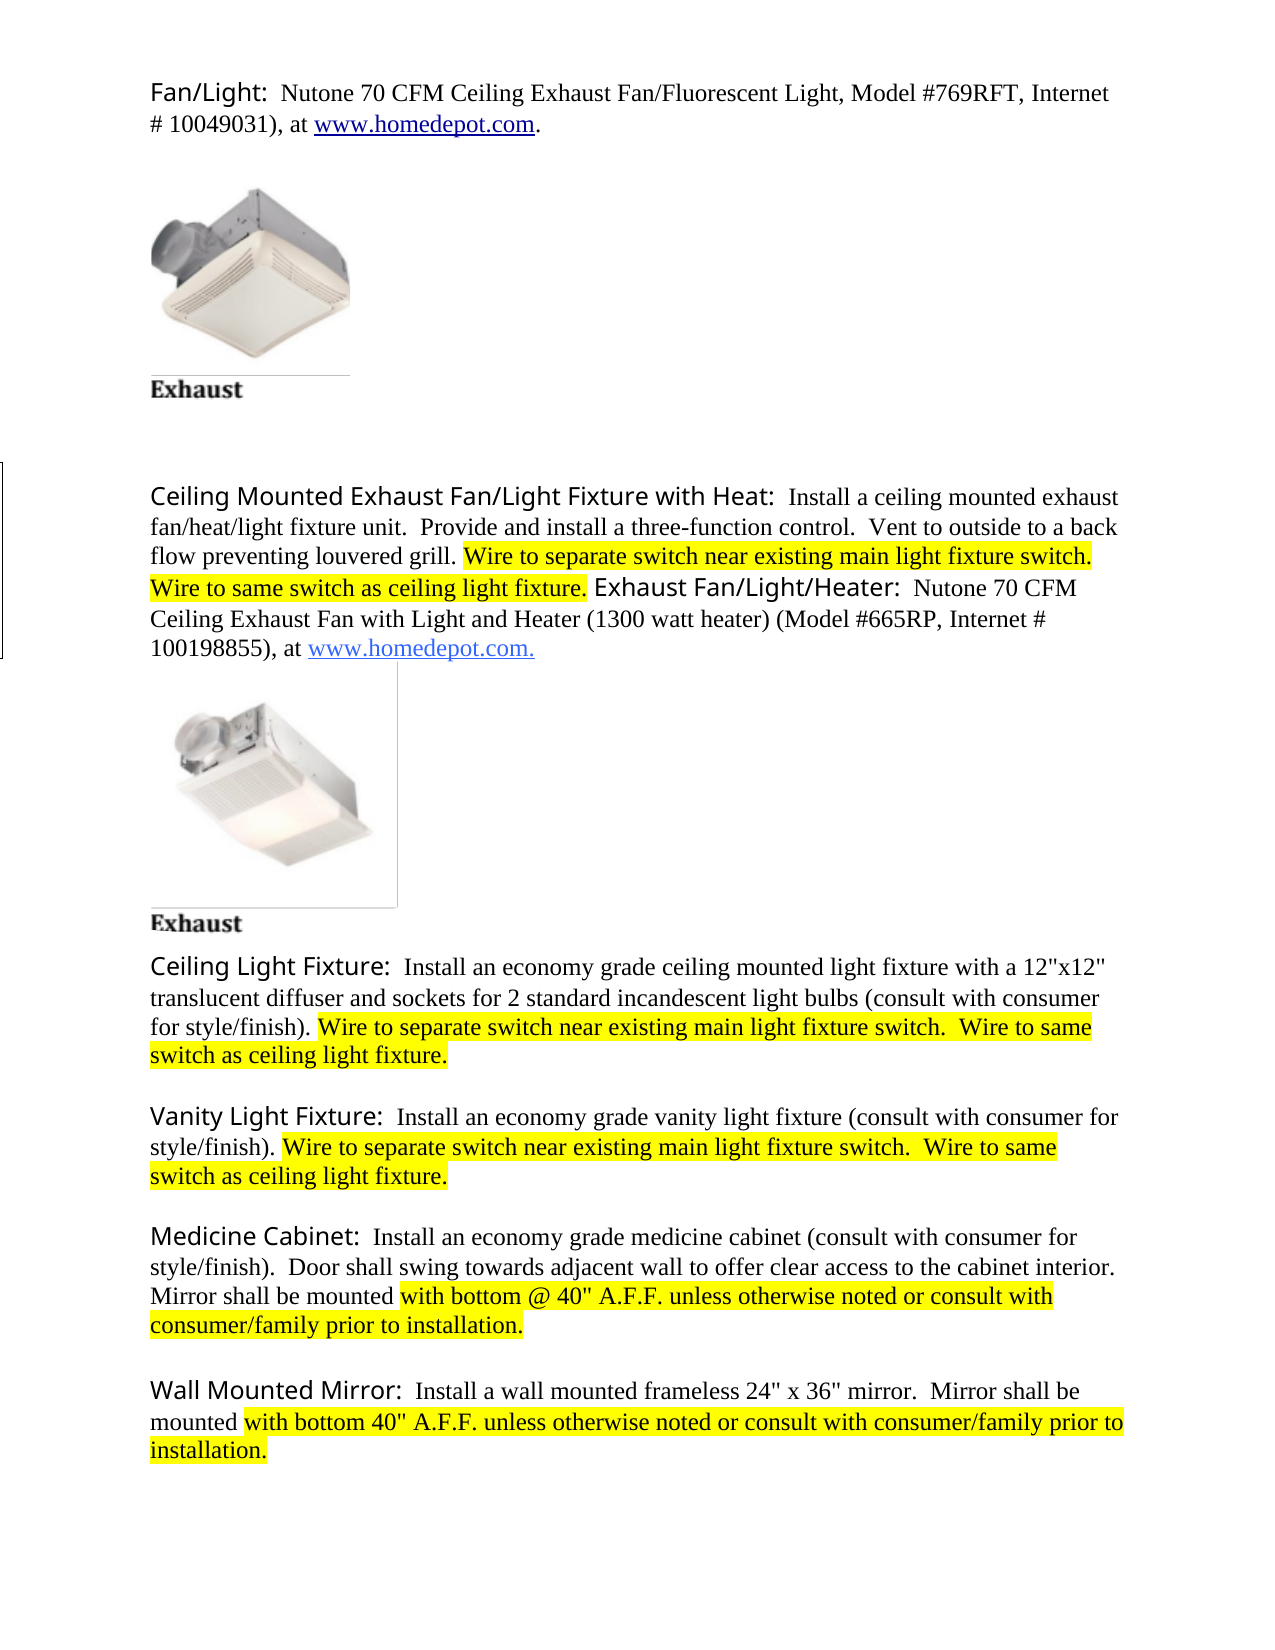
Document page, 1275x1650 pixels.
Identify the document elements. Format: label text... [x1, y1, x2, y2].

text Ceiling Light Fixture: Install an economy grade ceiling mounted light fixture with a 12"x12" translucent diffuser and sockets for 2 standard incandescent light bulbs (consult with consumer for style/finish). Wire to separate switch near existing main light fixture switch. Wire to same switch as ceiling light fixture. [150, 949, 1125, 1069]
text Medicine Cabinet: Install an economy grade medicine cabinet (consult with consumer for style/finish). Door shall swing towards adjacent wall to offer clear access to the cabinet interior. Mirror shall be mounted with bottom @ 40" A.F.F. unless otherwise noted or consult with consumer/family prior to installation. [150, 1218, 1125, 1339]
text Ceiling Mounted Exhaust Fan/Light Fixture with Heat: Install a ceiling mounted exhaust fan/heat/light fixture unit. Provide and install a three-function control. Vent to outside to a back flow preventing louvered grill. Wire to separate switch near existing main light fixture switch. Wire to same switch as ceiling light fixture. Exhaust Fan/Light/Heater: Nutone 70 CFM Ceiling Exhaust Fan with Light and Heater (1300 watt heater) (Model #665RP, Internet # 100198855), at www.homedepot.com. [150, 478, 1125, 662]
text Wall Mounted Mirror: Install a wall mounted frameless 24" x 36" mirror. Mirror shall be mounted with bottom 40" A.F.F. unless otherwise noted or consult with consumer/family prior to installation. [150, 1373, 1125, 1464]
text Vanity Light Fixture: Install an economy grade vanity light fixture (consult with consumer for style/finish). Wire to separate switch near existing main light fixture switch. Wire to same switch as ceiling light fixture. [150, 1098, 1125, 1190]
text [150, 75, 1125, 138]
